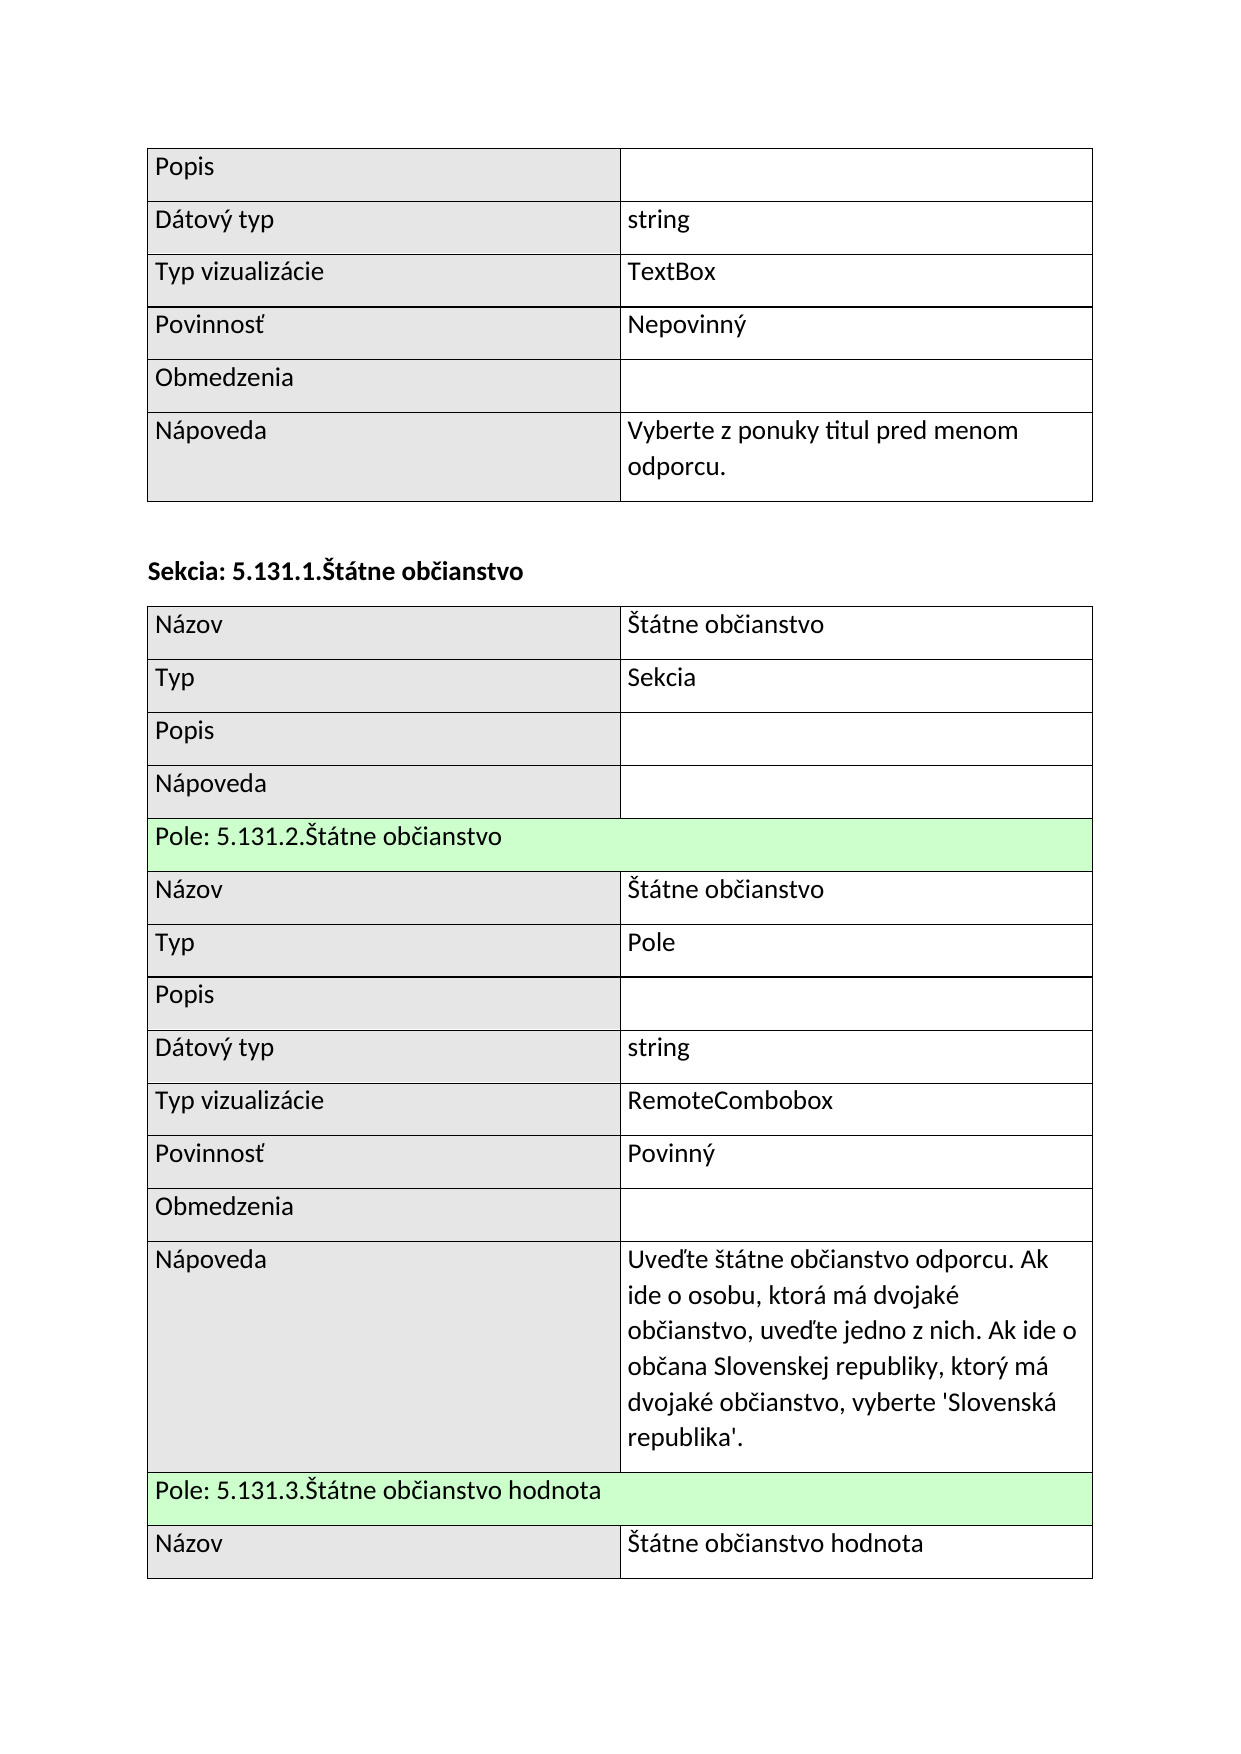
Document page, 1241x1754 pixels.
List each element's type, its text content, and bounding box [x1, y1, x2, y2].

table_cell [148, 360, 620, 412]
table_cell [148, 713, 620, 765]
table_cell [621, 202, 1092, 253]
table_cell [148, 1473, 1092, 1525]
text Sekcia: 5.131.1.Štátne občianstvo [148, 554, 1093, 587]
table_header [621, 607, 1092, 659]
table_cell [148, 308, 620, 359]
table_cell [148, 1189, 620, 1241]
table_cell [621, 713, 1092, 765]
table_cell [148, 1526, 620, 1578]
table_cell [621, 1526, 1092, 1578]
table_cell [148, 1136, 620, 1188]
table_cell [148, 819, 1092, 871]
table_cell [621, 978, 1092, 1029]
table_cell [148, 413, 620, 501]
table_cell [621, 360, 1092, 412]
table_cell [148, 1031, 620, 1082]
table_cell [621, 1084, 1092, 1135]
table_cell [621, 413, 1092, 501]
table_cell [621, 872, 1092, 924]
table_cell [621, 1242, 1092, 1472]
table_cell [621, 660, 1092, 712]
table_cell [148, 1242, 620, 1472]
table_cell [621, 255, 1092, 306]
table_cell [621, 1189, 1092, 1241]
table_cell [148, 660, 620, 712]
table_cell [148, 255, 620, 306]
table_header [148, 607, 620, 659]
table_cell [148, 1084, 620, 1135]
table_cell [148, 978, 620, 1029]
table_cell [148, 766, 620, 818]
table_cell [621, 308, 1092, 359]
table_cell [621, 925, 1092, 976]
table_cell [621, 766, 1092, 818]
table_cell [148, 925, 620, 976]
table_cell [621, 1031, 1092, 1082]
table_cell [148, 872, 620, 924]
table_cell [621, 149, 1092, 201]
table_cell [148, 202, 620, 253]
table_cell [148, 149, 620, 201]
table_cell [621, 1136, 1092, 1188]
